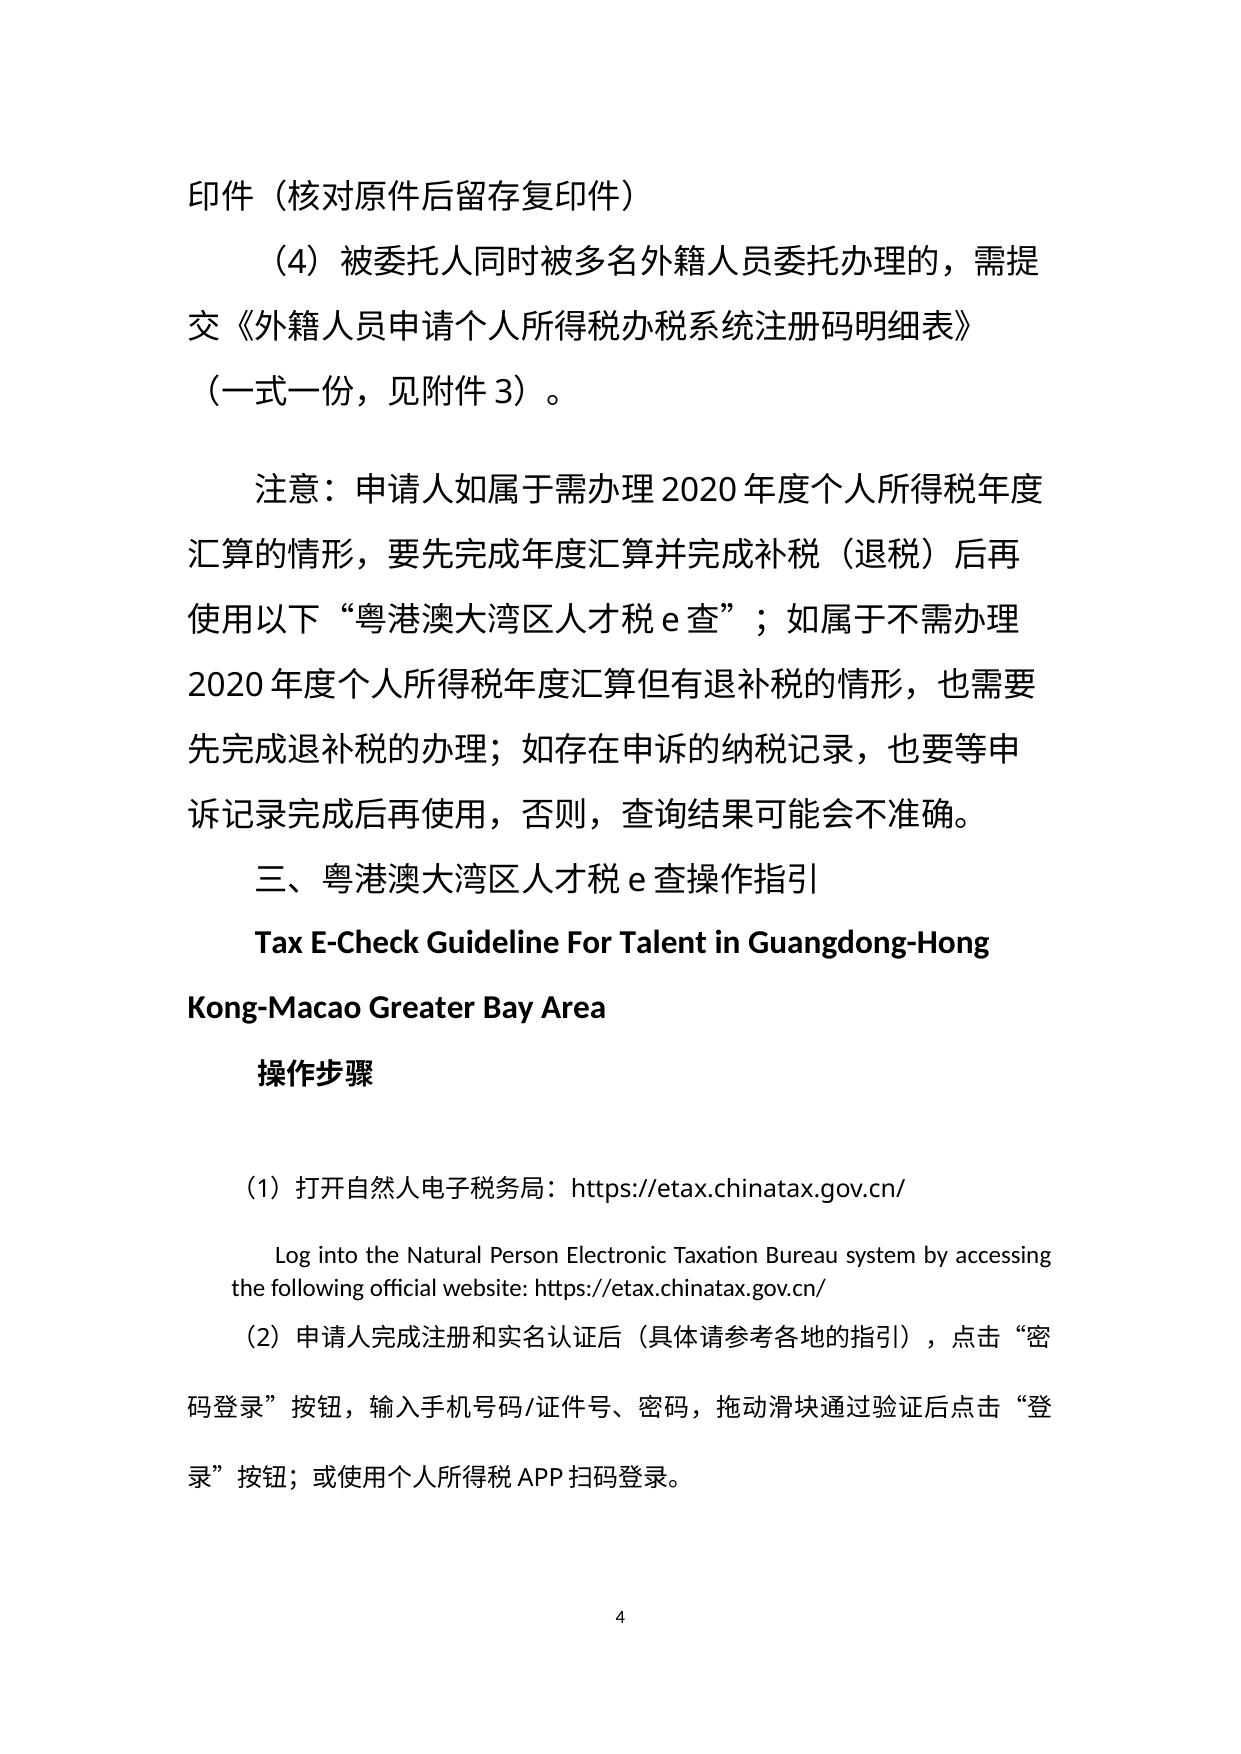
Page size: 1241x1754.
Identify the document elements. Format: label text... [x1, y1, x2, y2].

text Log into the Natural Person Electronic Taxation Bureau system by accessing the following official website: https://etax.chinatax.gov.cn/ [231, 1238, 1053, 1303]
list 打开自然人电子税务局：https://etax.chinatax.gov.cn/ [187, 1154, 1053, 1219]
text 三、粤港澳大湾区人才税e查操作指引 [187, 844, 1053, 909]
subtitle 操作步骤 [187, 1039, 1053, 1104]
list 申请人完成注册和实名认证后（具体请参考各地的指引），点击“密码登录”按钮，输入手机号码/证件号、密码，拖动滑块通过验证后点击“登录”按钮；或使用个人所得税APP扫码登录。 [187, 1303, 1053, 1508]
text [187, 162, 1053, 227]
text Tax E-Check Guideline For Talent in Guangdong-Hong Kong-Macao Greater Bay Area [187, 909, 1053, 1039]
text （4）被委托人同时被多名外籍人员委托办理的，需提交《外籍人员申请个人所得税办税系统注册码明细表》（一式一份，见附件3）。 [187, 227, 1053, 422]
text 注意：申请人如属于需办理2020年度个人所得税年度汇算的情形，要先完成年度汇算并完成补税（退税）后再使用以下“粤港澳大湾区人才税e查”；如属于不需办理2020年度个人所得税年度汇算但有退补税的情形，也需要先完成退补税的办理；如存在申诉的纳税记录，也要等申诉记录完成后再使用，否则，查询结果可能会不准确。 [187, 454, 1053, 844]
